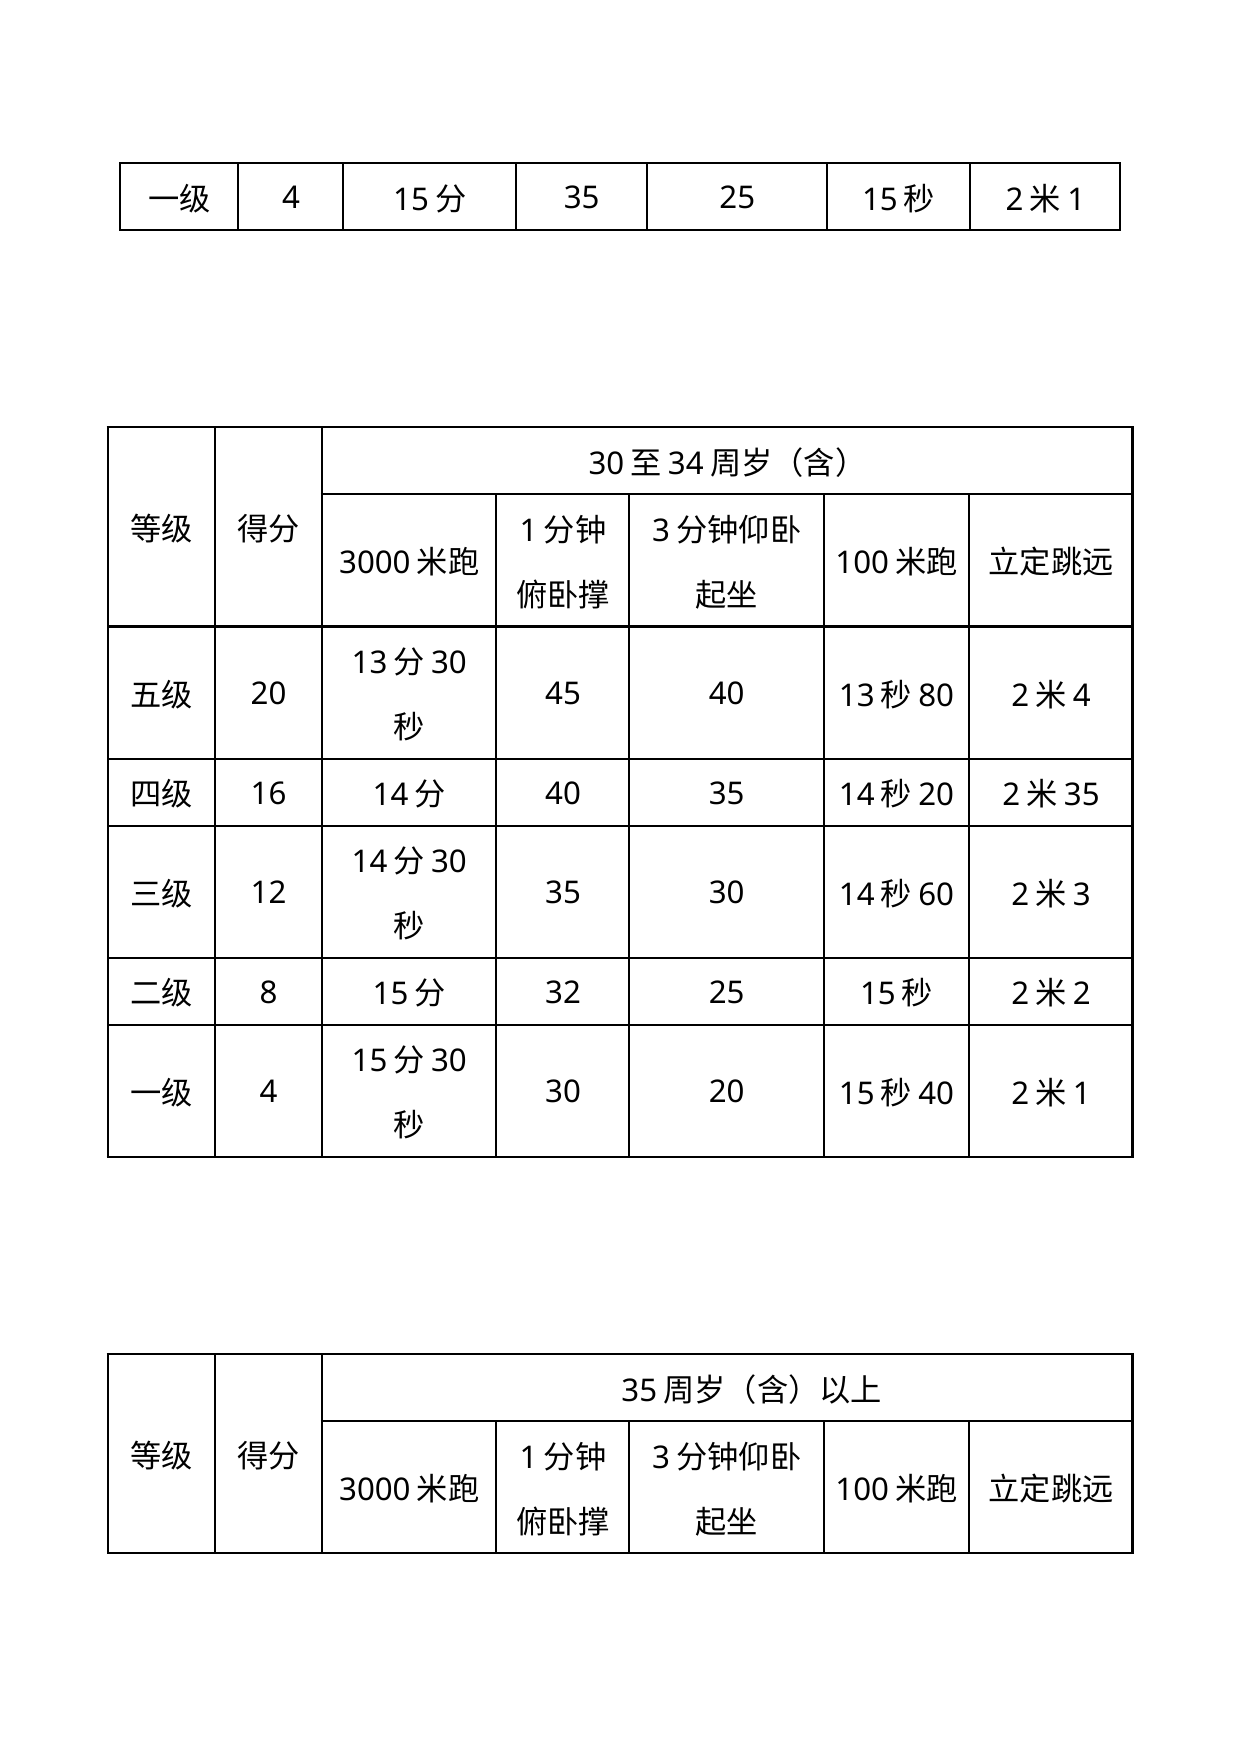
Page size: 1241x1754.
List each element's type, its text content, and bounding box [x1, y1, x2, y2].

table_cell 2米2 [970, 959, 1131, 1024]
table_header 30至34周岁（含） [323, 428, 1131, 493]
table_cell 15秒 [828, 164, 969, 229]
table_cell 4 [216, 1026, 321, 1156]
table_cell 1分钟俯卧撑 [497, 1422, 628, 1552]
table_cell 四级 [109, 760, 214, 824]
table_cell 100米跑 [825, 1422, 968, 1552]
table_header 等级 [109, 1355, 214, 1552]
table_cell 2米1 [971, 164, 1119, 229]
table_cell 一级 [109, 1026, 214, 1156]
table_cell 15分 [323, 959, 495, 1024]
table_cell 2米4 [970, 628, 1131, 757]
table_cell 25 [648, 164, 826, 229]
table_cell 12 [216, 827, 321, 957]
table_cell 立定跳远 [970, 495, 1131, 625]
table_cell 45 [497, 628, 628, 757]
table_cell 2米1 [970, 1026, 1131, 1156]
table_cell 13分30秒 [323, 628, 495, 757]
table_cell 3000米跑 [323, 495, 495, 625]
table_cell 3000米跑 [323, 1422, 495, 1552]
table_cell 2米3 [970, 827, 1131, 957]
table_cell 三级 [109, 827, 214, 957]
table_cell 40 [497, 760, 628, 824]
table_cell 3分钟仰卧起坐 [630, 495, 823, 625]
table_cell 14秒20 [825, 760, 968, 824]
table_cell 16 [216, 760, 321, 824]
table_cell 一级 [121, 164, 237, 229]
table_cell 8 [216, 959, 321, 1024]
table_cell 15分 [344, 164, 515, 229]
table_cell 15分30秒 [323, 1026, 495, 1156]
table_cell 35 [497, 827, 628, 957]
table_header 得分 [216, 428, 321, 625]
table_cell 20 [216, 628, 321, 757]
table_cell 30 [630, 827, 823, 957]
table_cell 14分 [323, 760, 495, 824]
table_cell 35 [517, 164, 646, 229]
table_cell 30 [497, 1026, 628, 1156]
table_cell 13秒80 [825, 628, 968, 757]
table_cell 2米35 [970, 760, 1131, 824]
table_cell 14分30秒 [323, 827, 495, 957]
table_cell 100米跑 [825, 495, 968, 625]
table_cell 20 [630, 1026, 823, 1156]
table_cell 15秒40 [825, 1026, 968, 1156]
table_cell 二级 [109, 959, 214, 1024]
table_cell 25 [630, 959, 823, 1024]
table_cell 14秒60 [825, 827, 968, 957]
table_cell 15秒 [825, 959, 968, 1024]
table_cell 35 [630, 760, 823, 824]
table_header 35周岁（含）以上 [323, 1355, 1131, 1420]
table_cell 3分钟仰卧起坐 [630, 1422, 823, 1552]
table_cell 40 [630, 628, 823, 757]
table_header 等级 [109, 428, 214, 625]
table_cell 32 [497, 959, 628, 1024]
table_cell 五级 [109, 628, 214, 757]
table_cell 1分钟俯卧撑 [497, 495, 628, 625]
table_cell 立定跳远 [970, 1422, 1131, 1552]
table_header 得分 [216, 1355, 321, 1552]
table_cell 4 [239, 164, 342, 229]
